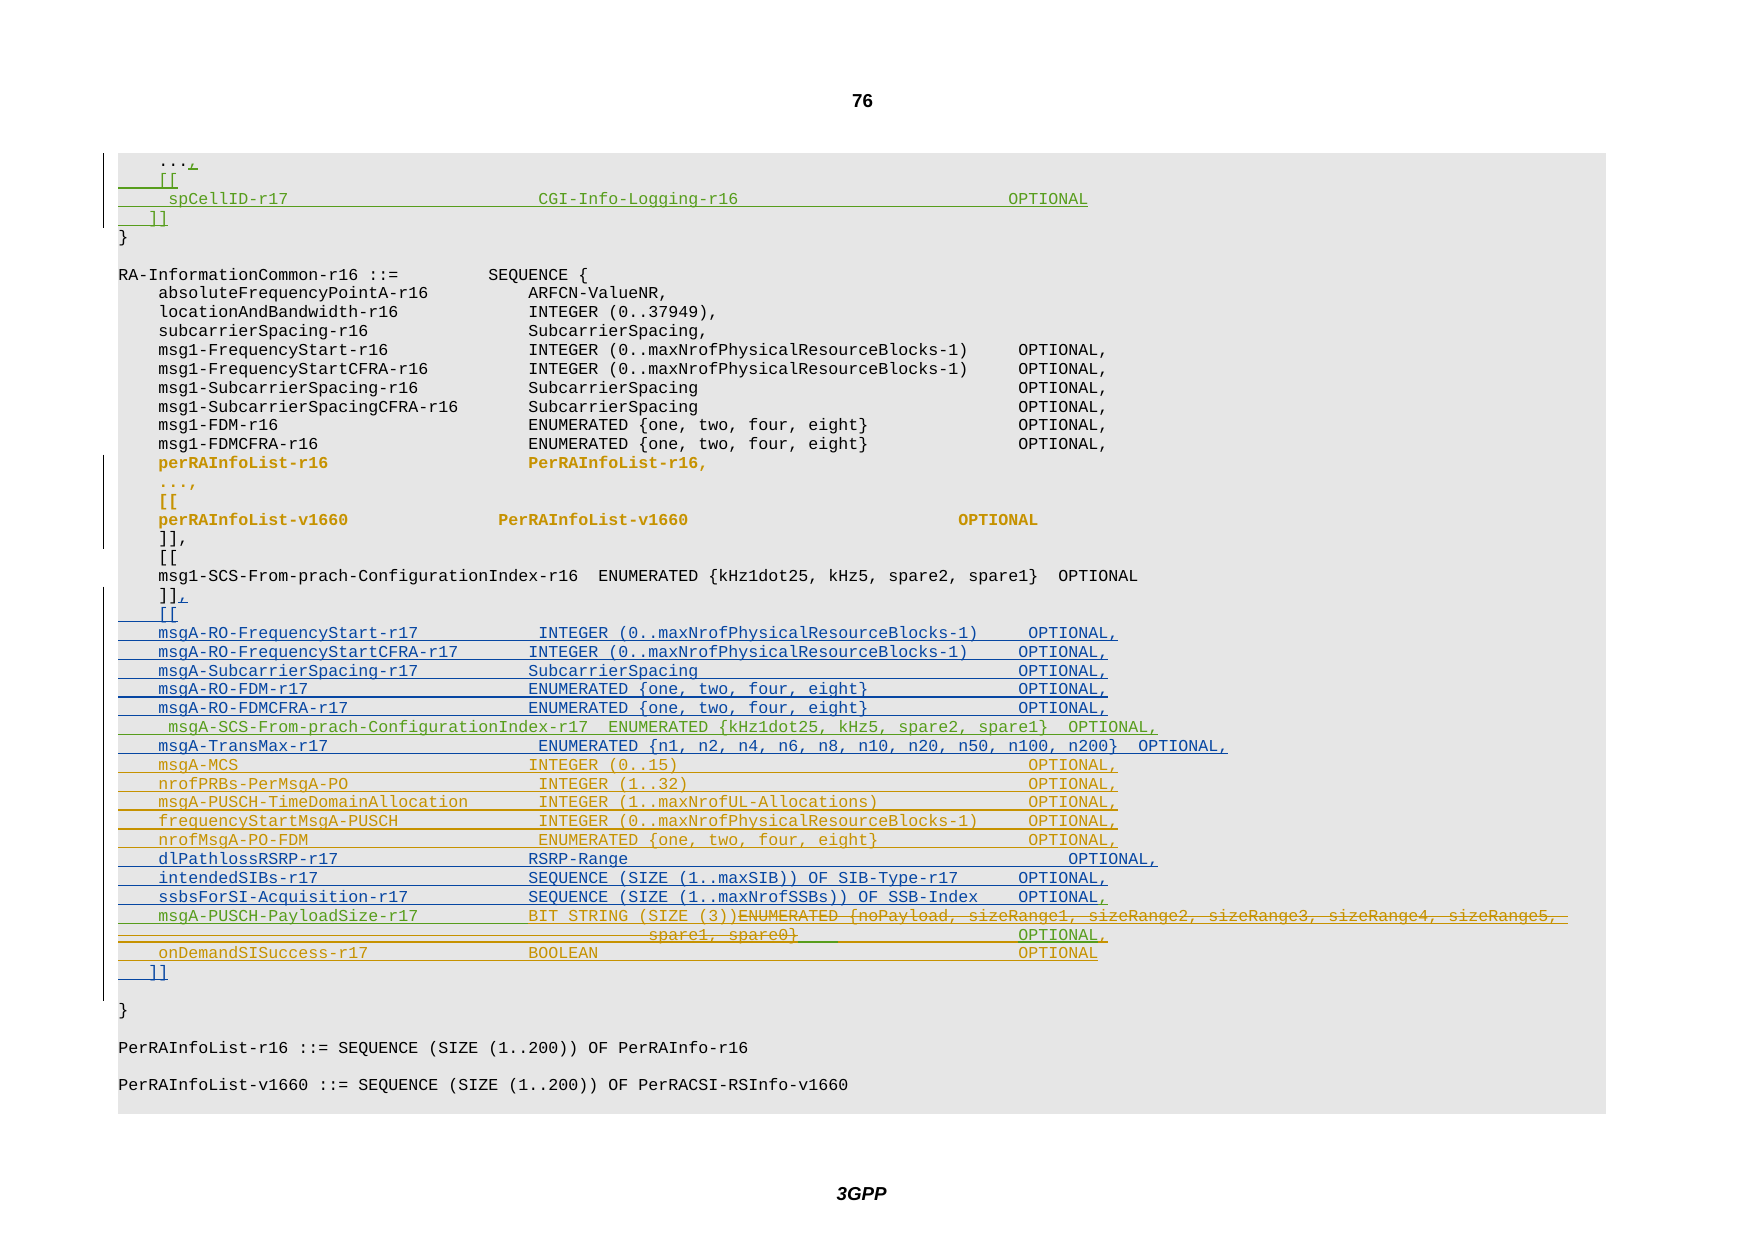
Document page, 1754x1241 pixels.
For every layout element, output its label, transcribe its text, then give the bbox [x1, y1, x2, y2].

text } [118, 228, 1606, 247]
text msg1-FrequencyStart-r16 INTEGER (0..maxNrofPhysicalResourceBlocks-1) OPTIONAL, [118, 342, 1606, 360]
text msg1-FDMCFRA-r16 ENUMERATED {one, two, four, eight} OPTIONAL, [118, 436, 1606, 455]
text ]], [118, 530, 1606, 549]
text ]] [118, 587, 1606, 606]
text perRAInfoList-v1660 PerRAInfoList-v1660 OPTIONAL [118, 511, 1606, 530]
text RA-InformationCommon-r16 ::= SEQUENCE { [118, 266, 1606, 285]
text [[ [118, 549, 1606, 568]
text absoluteFrequencyPointA-r16 ARFCN-ValueNR, [118, 285, 1606, 304]
text msg1-SCS-From-prach-ConfigurationIndex-r16 ENUMERATED {kHz1dot25, kHz5, spare2, spare1} OPTIONAL [118, 568, 1606, 587]
text PerRAInfoList-r16 ::= SEQUENCE (SIZE (1..200)) OF PerRAInfo-r16 [118, 1039, 1606, 1058]
text msg1-FrequencyStartCFRA-r16 INTEGER (0..maxNrofPhysicalResourceBlocks-1) OPTIONAL, [118, 360, 1606, 379]
text [[ [118, 492, 1606, 511]
text perRAInfoList-r16 PerRAInfoList-r16, [118, 455, 1606, 473]
text msg1-SubcarrierSpacingCFRA-r16 SubcarrierSpacing OPTIONAL, [118, 398, 1606, 417]
text msg1-SubcarrierSpacing-r16 SubcarrierSpacing OPTIONAL, [118, 379, 1606, 398]
text PerRAInfoList-v1660 ::= SEQUENCE (SIZE (1..200)) OF PerRACSI-RSInfo-v1660 [118, 1077, 1606, 1096]
text msg1-FDM-r16 ENUMERATED {one, two, four, eight} OPTIONAL, [118, 417, 1606, 436]
text ... [118, 153, 1606, 172]
text subcarrierSpacing-r16 SubcarrierSpacing, [118, 323, 1606, 342]
text } [118, 1001, 1606, 1020]
text ..., [118, 473, 1606, 492]
text locationAndBandwidth-r16 INTEGER (0..37949), [118, 304, 1606, 323]
